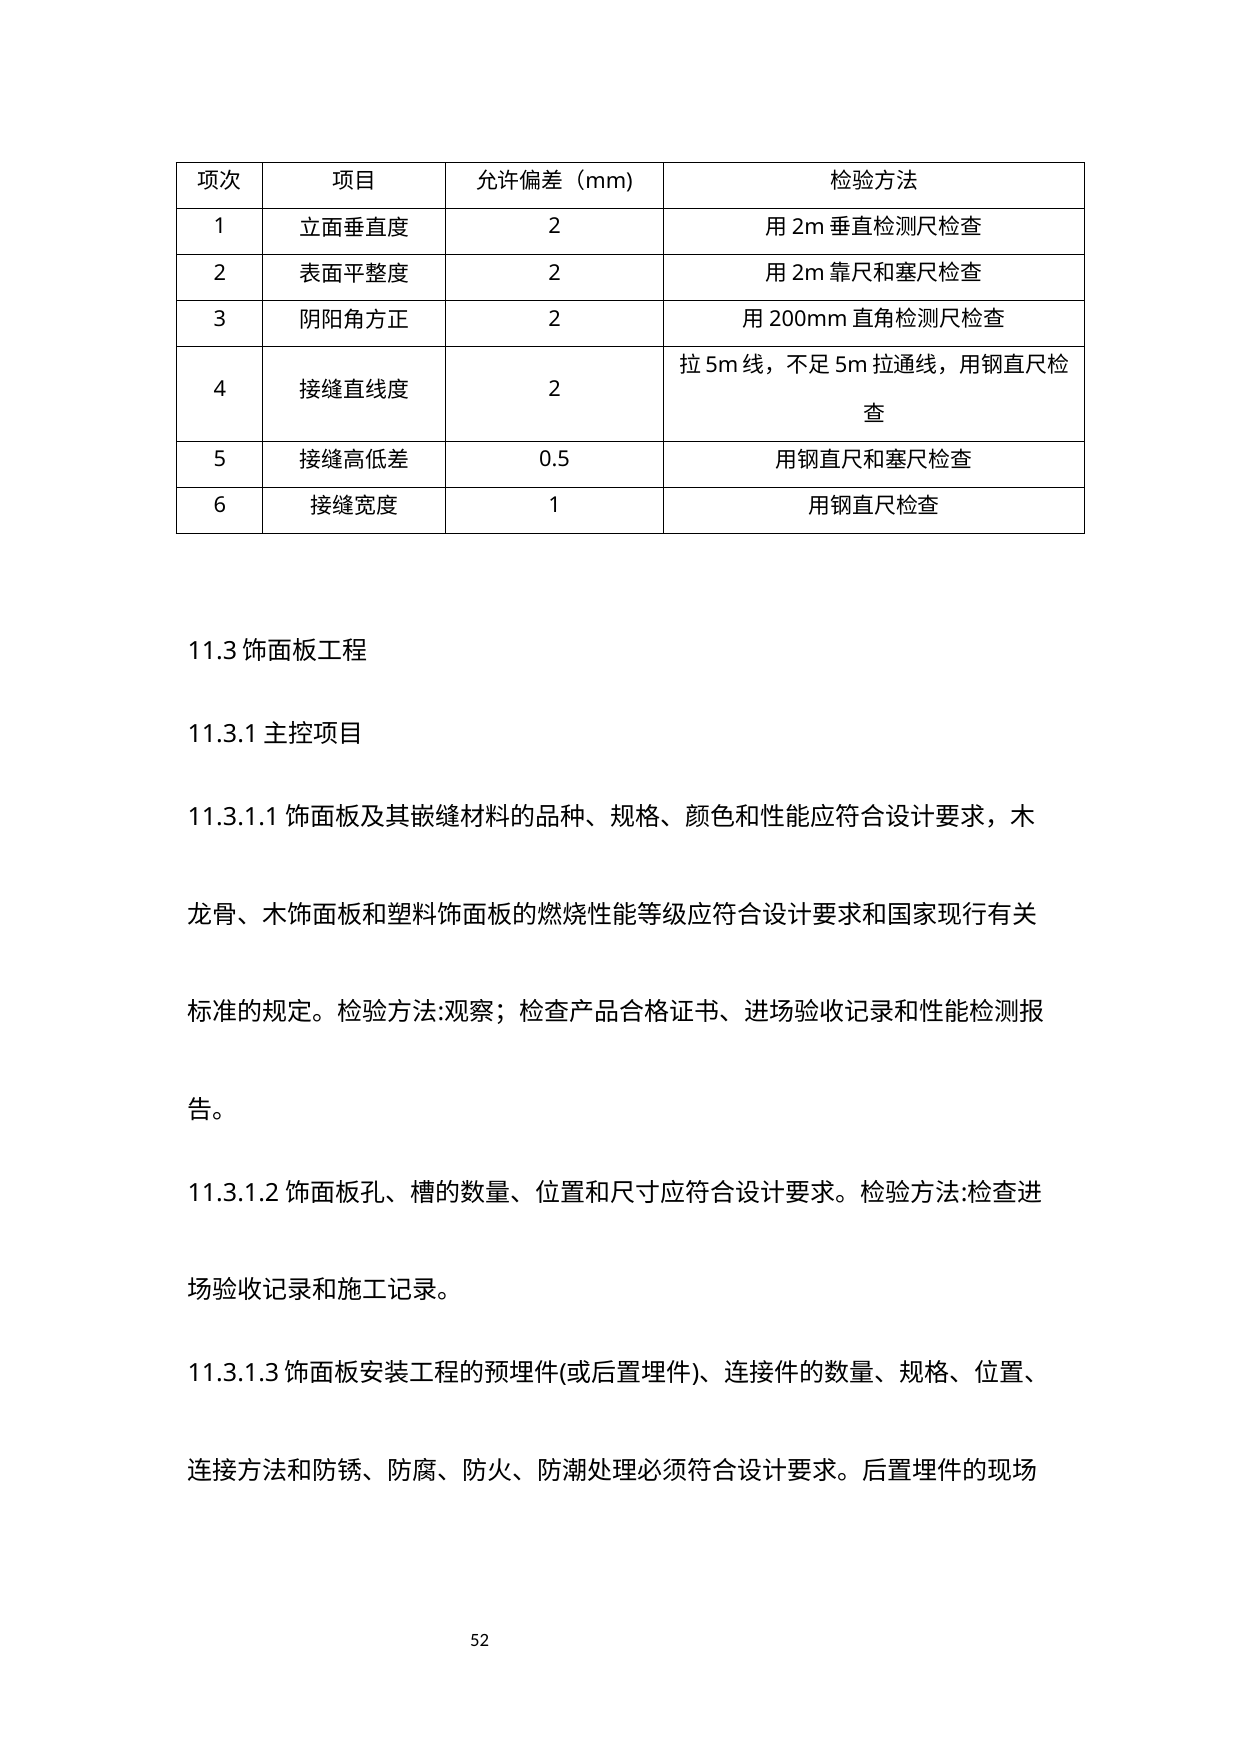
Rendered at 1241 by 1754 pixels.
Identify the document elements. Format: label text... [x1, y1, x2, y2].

text 11.3.1主控项目 [187, 699, 1053, 764]
text 11.3.1.1 饰面板及其嵌缝材料的品种、规格、颜色和性能应符合设计要求，木龙骨、木饰面板和塑料饰面板的燃烧性能等级应符合设计要求和国家现行有关标准的规定。检验方法:观察；检查产品合格证书、进场验收记录和性能检测报告。 [187, 782, 1053, 1140]
text 11.3饰面板工程 [187, 616, 1053, 681]
table_cell 3 [177, 301, 262, 346]
table_cell 5 [177, 442, 262, 487]
table_cell 拉5m线，不足5m拉通线，用钢直尺检查 [664, 347, 1084, 441]
table_cell 用2m垂直检测尺检查 [664, 209, 1084, 254]
table_cell 接缝宽度 [263, 488, 445, 533]
table_cell 2 [446, 209, 663, 254]
text 11.3.1.2 饰面板孔、槽的数量、位置和尺寸应符合设计要求。检验方法:检查进场验收记录和施工记录。 [187, 1158, 1053, 1320]
table_cell 2 [446, 347, 663, 441]
table_cell 用200mm直角检测尺检查 [664, 301, 1084, 346]
table_cell 2 [177, 255, 262, 300]
table_header 项次 [177, 163, 262, 208]
table_cell 2 [446, 301, 663, 346]
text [187, 1338, 1053, 1501]
table_header 允许偏差（mm) [446, 163, 663, 208]
table_cell 立面垂直度 [263, 209, 445, 254]
table_cell 阴阳角方正 [263, 301, 445, 346]
table_header 项目 [263, 163, 445, 208]
table_cell 0.5 [446, 442, 663, 487]
table_cell 用2m靠尺和塞尺检查 [664, 255, 1084, 300]
table_cell 接缝直线度 [263, 347, 445, 441]
table_header 检验方法 [664, 163, 1084, 208]
table_cell 4 [177, 347, 262, 441]
table_cell 1 [446, 488, 663, 533]
table_cell 6 [177, 488, 262, 533]
table_cell 用钢直尺检查 [664, 488, 1084, 533]
table_cell 2 [446, 255, 663, 300]
table_cell 表面平整度 [263, 255, 445, 300]
table_cell 1 [177, 209, 262, 254]
table_cell 用钢直尺和塞尺检查 [664, 442, 1084, 487]
table_cell 接缝高低差 [263, 442, 445, 487]
